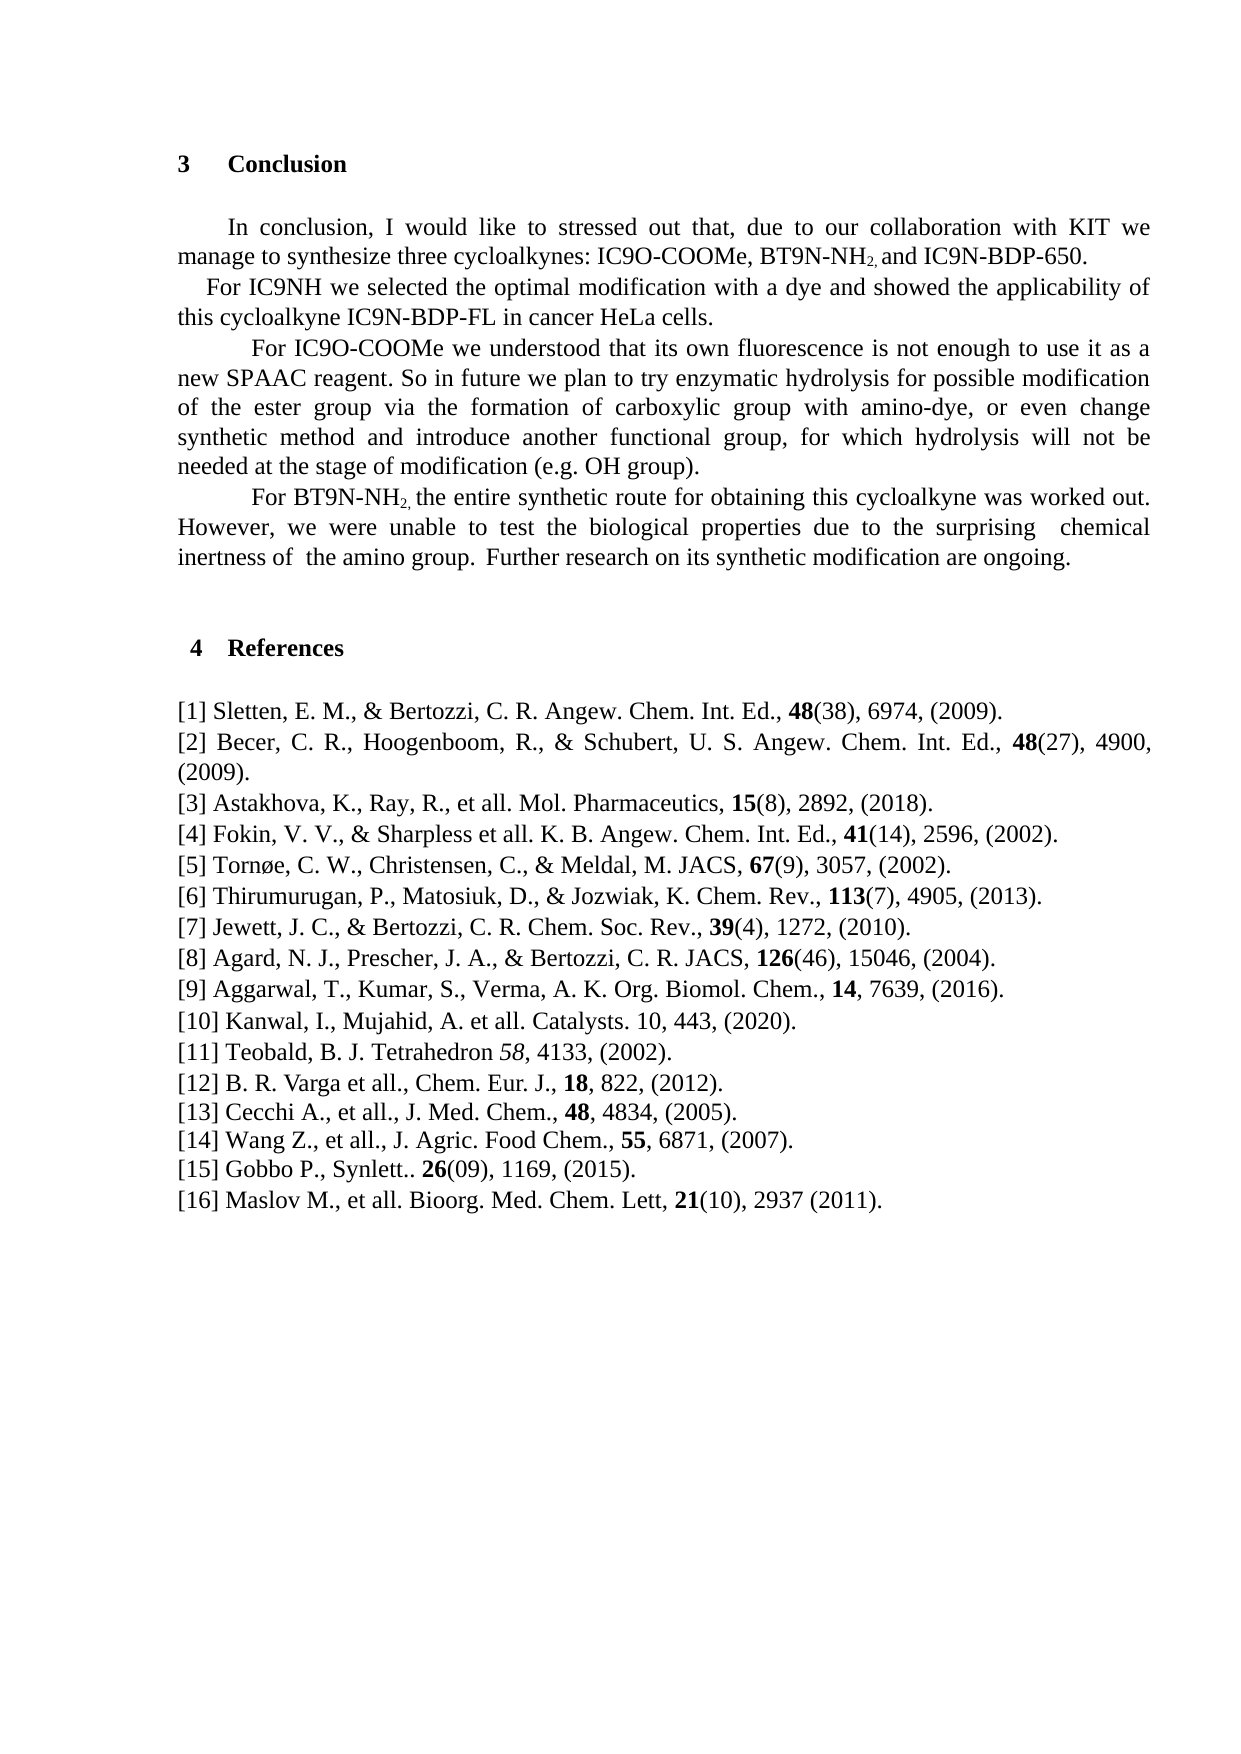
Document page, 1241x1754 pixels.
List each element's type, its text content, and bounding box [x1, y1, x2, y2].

text In conclusion, I would like to stressed out that, due to our collaboration with KIT we manage to synthesize three cycloalkynes: IC9O-COOMe, BT9N-NH2, and IC9N-BDP-650. [177, 212, 1152, 270]
text [14] Wang Z., et all., J. Agric. Food Chem., 55, 6871, (2007). [177, 1126, 1152, 1154]
text [2] Becer, C. R., Hoogenboom, R., & Schubert, U. S. Angew. Chem. Int. Ed., 48(27), 4900, (2009). [177, 727, 1152, 785]
list References [190, 633, 1152, 662]
text [5] Tornøe, C. W., Christensen, C., & Meldal, M. JACS, 67(9), 3057, (2002). [177, 850, 1152, 879]
text [6] Thirumurugan, P., Matosiuk, D., & Jozwiak, K. Chem. Rev., 113(7), 4905, (2013). [177, 881, 1152, 910]
text [10] Kanwal, I., Mujahid, A. et all. Catalysts. 10, 443, (2020). [177, 1006, 1152, 1034]
text [1] Sletten, E. M., & Bertozzi, C. R. Angew. Chem. Int. Ed., 48(38), 6974, (2009). [177, 696, 1152, 724]
text [15] Gobbo P., Synlett.. 26(09), 1169, (2015). [177, 1154, 1152, 1183]
text [13] Cecchi A., et all., J. Med. Chem., 48, 4834, (2005). [177, 1097, 1152, 1126]
text For IC9O-COOMe we understood that its own fluorescence is not enough to use it as a new SPAAC reagent. So in future we plan to try enzymatic hydrolysis for possible modification of the ester group via the formation of carboxylic group with amino-dye, or even change synthetic method and introduce another functional group, for which hydrolysis will not be needed at the stage of modification (e.g. OH group). [177, 333, 1152, 480]
text [9] Aggarwal, T., Kumar, S., Verma, A. K. Org. Biomol. Chem., 14, 7639, (2016). [177, 974, 1152, 1003]
list Conclusion [177, 149, 1152, 178]
text [3] Astakhova, K., Ray, R., et all. Mol. Pharmaceutics, 15(8), 2892, (2018). [177, 788, 1152, 816]
text [7] Jewett, J. C., & Bertozzi, C. R. Chem. Soc. Rev., 39(4), 1272, (2010). [177, 912, 1152, 941]
text [12] B. R. Varga et all., Chem. Eur. J., 18, 822, (2012). [177, 1068, 1152, 1097]
text [8] Agard, N. J., Prescher, J. A., & Bertozzi, C. R. JACS, 126(46), 15046, (2004). [177, 943, 1152, 972]
text [16] Maslov M., et all. Bioorg. Med. Chem. Lett, 21(10), 2937 (2011). [177, 1185, 1152, 1214]
text [4] Fokin, V. V., & Sharpless et all. K. B. Angew. Chem. Int. Ed., 41(14), 2596, (2002). [177, 819, 1152, 848]
text [11] Teobald, B. J. Tetrahedron 58, 4133, (2002). [177, 1037, 1152, 1066]
text For IC9NH we selected the optimal modification with a dye and showed the applicability of this cycloalkyne IC9N-BDP-FL in cancer HeLa cells. [177, 272, 1152, 331]
text For BT9N-NH2, the entire synthetic route for obtaining this cycloalkyne was worked out. However, we were unable to test the biological properties due to the surprising chemical inertness of the amino group. Further research on its synthetic modification are ongoing. [177, 482, 1152, 570]
